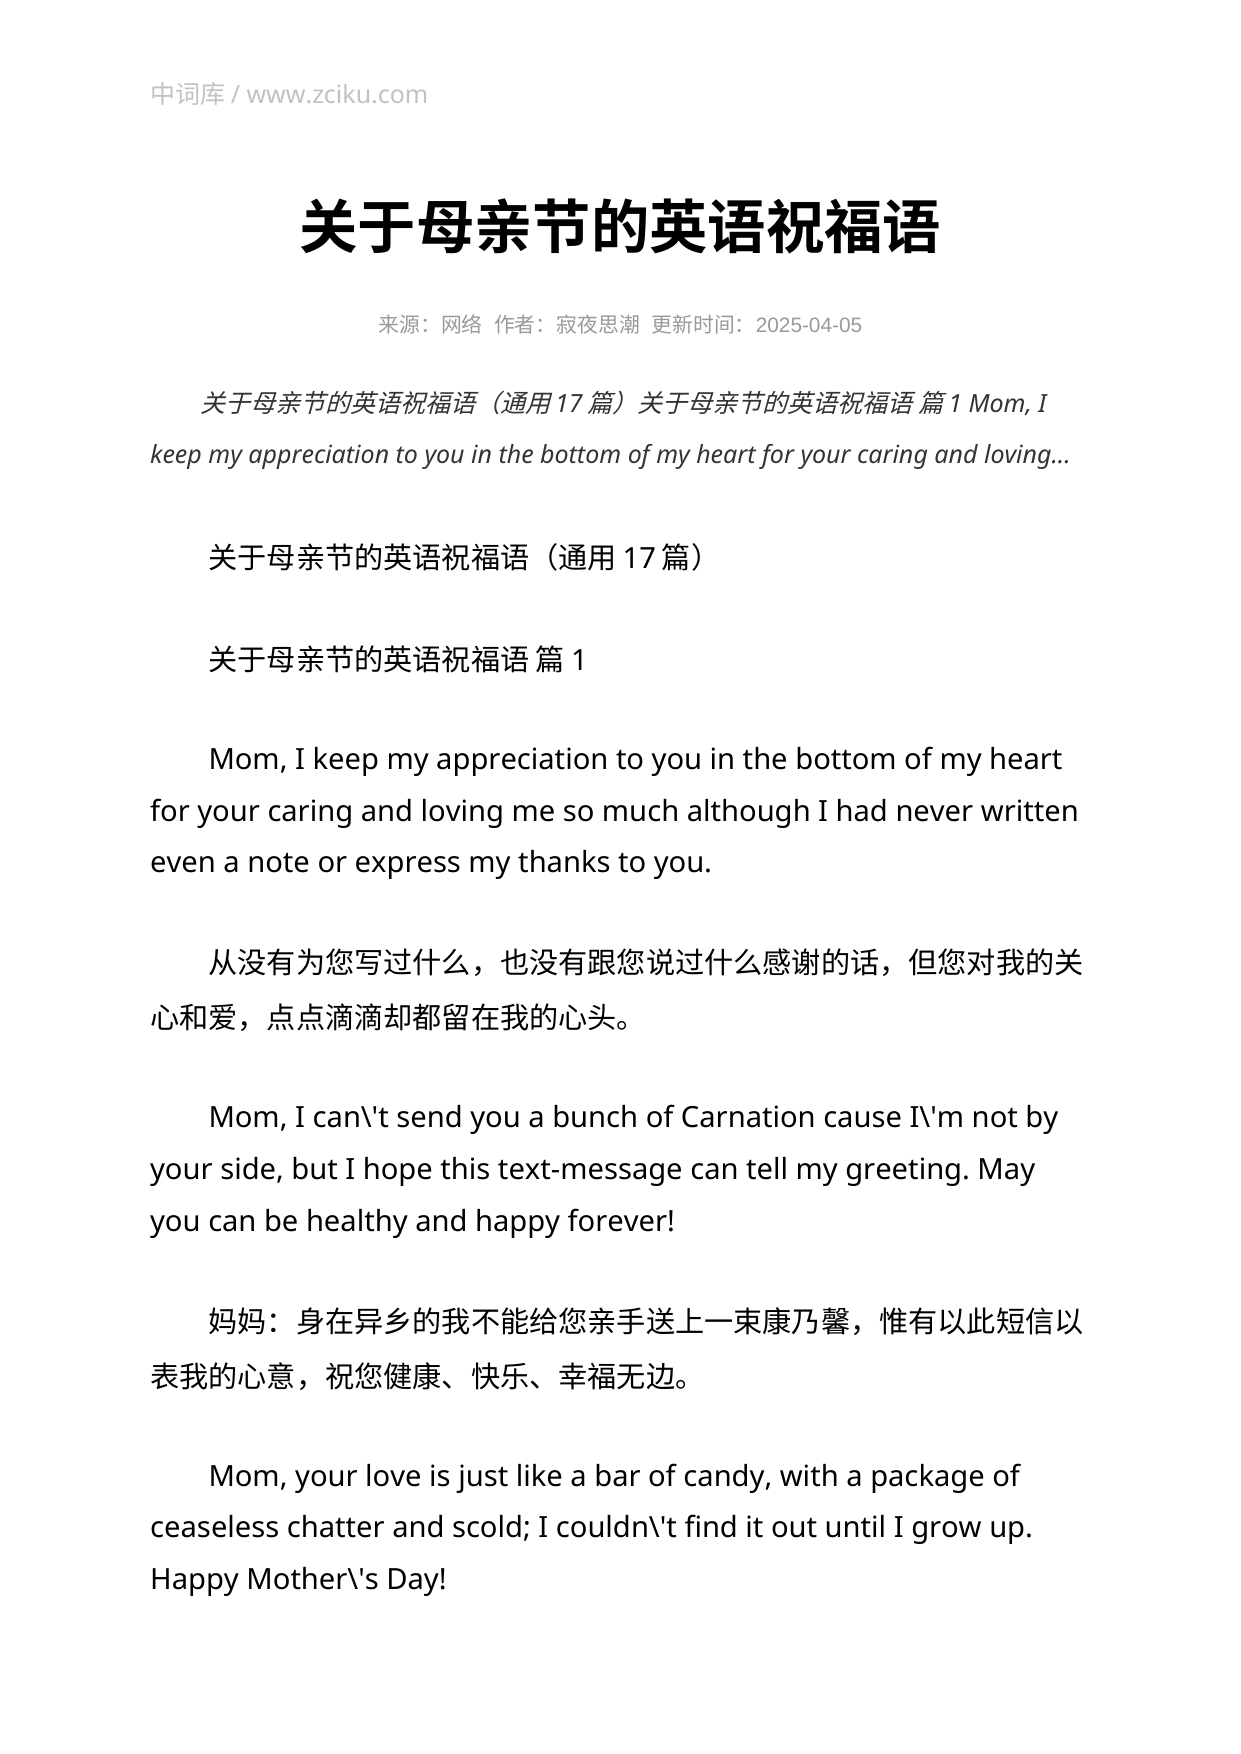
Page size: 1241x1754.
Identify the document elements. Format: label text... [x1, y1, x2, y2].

text 关于母亲节的英语祝福语 篇1 [150, 637, 1090, 679]
text Mom, I keep my appreciation to you in the bottom of my heart for your caring and loving me so much although I had never written even a note or express my thanks to you. [150, 738, 1090, 881]
text 关于母亲节的英语祝福语（通用17篇） [150, 534, 1090, 577]
text 妈妈：身在异乡的我不能给您亲手送上一束康乃馨，惟有以此短信以表我的心意，祝您健康、快乐、幸福无边。 [150, 1298, 1090, 1396]
text 关于母亲节的英语祝福语（通用17篇）关于母亲节的英语祝福语 篇1 Mom, I keep my appreciation to you in the bottom of my heart for your caring and loving... [150, 383, 1090, 471]
text Mom, your love is just like a bar of candy, with a package of ceaseless chatter and scold; I couldn\'t find it out until I grow up. Happy Mother\'s Day! [150, 1455, 1090, 1598]
subtitle 关于母亲节的英语祝福语 [150, 181, 1090, 266]
text 从没有为您写过什么，也没有跟您说过什么感谢的话，但您对我的关心和爱，点点滴滴却都留在我的心头。 [150, 940, 1090, 1037]
text Mom, I can\'t send you a bunch of Carnation cause I\'m not by your side, but I hope this text-message can tell my greeting. May you can be healthy and happy forever! [150, 1097, 1090, 1239]
text 来源：网络 作者：寂夜思潮 更新时间：2025-04-05 [150, 313, 1090, 337]
